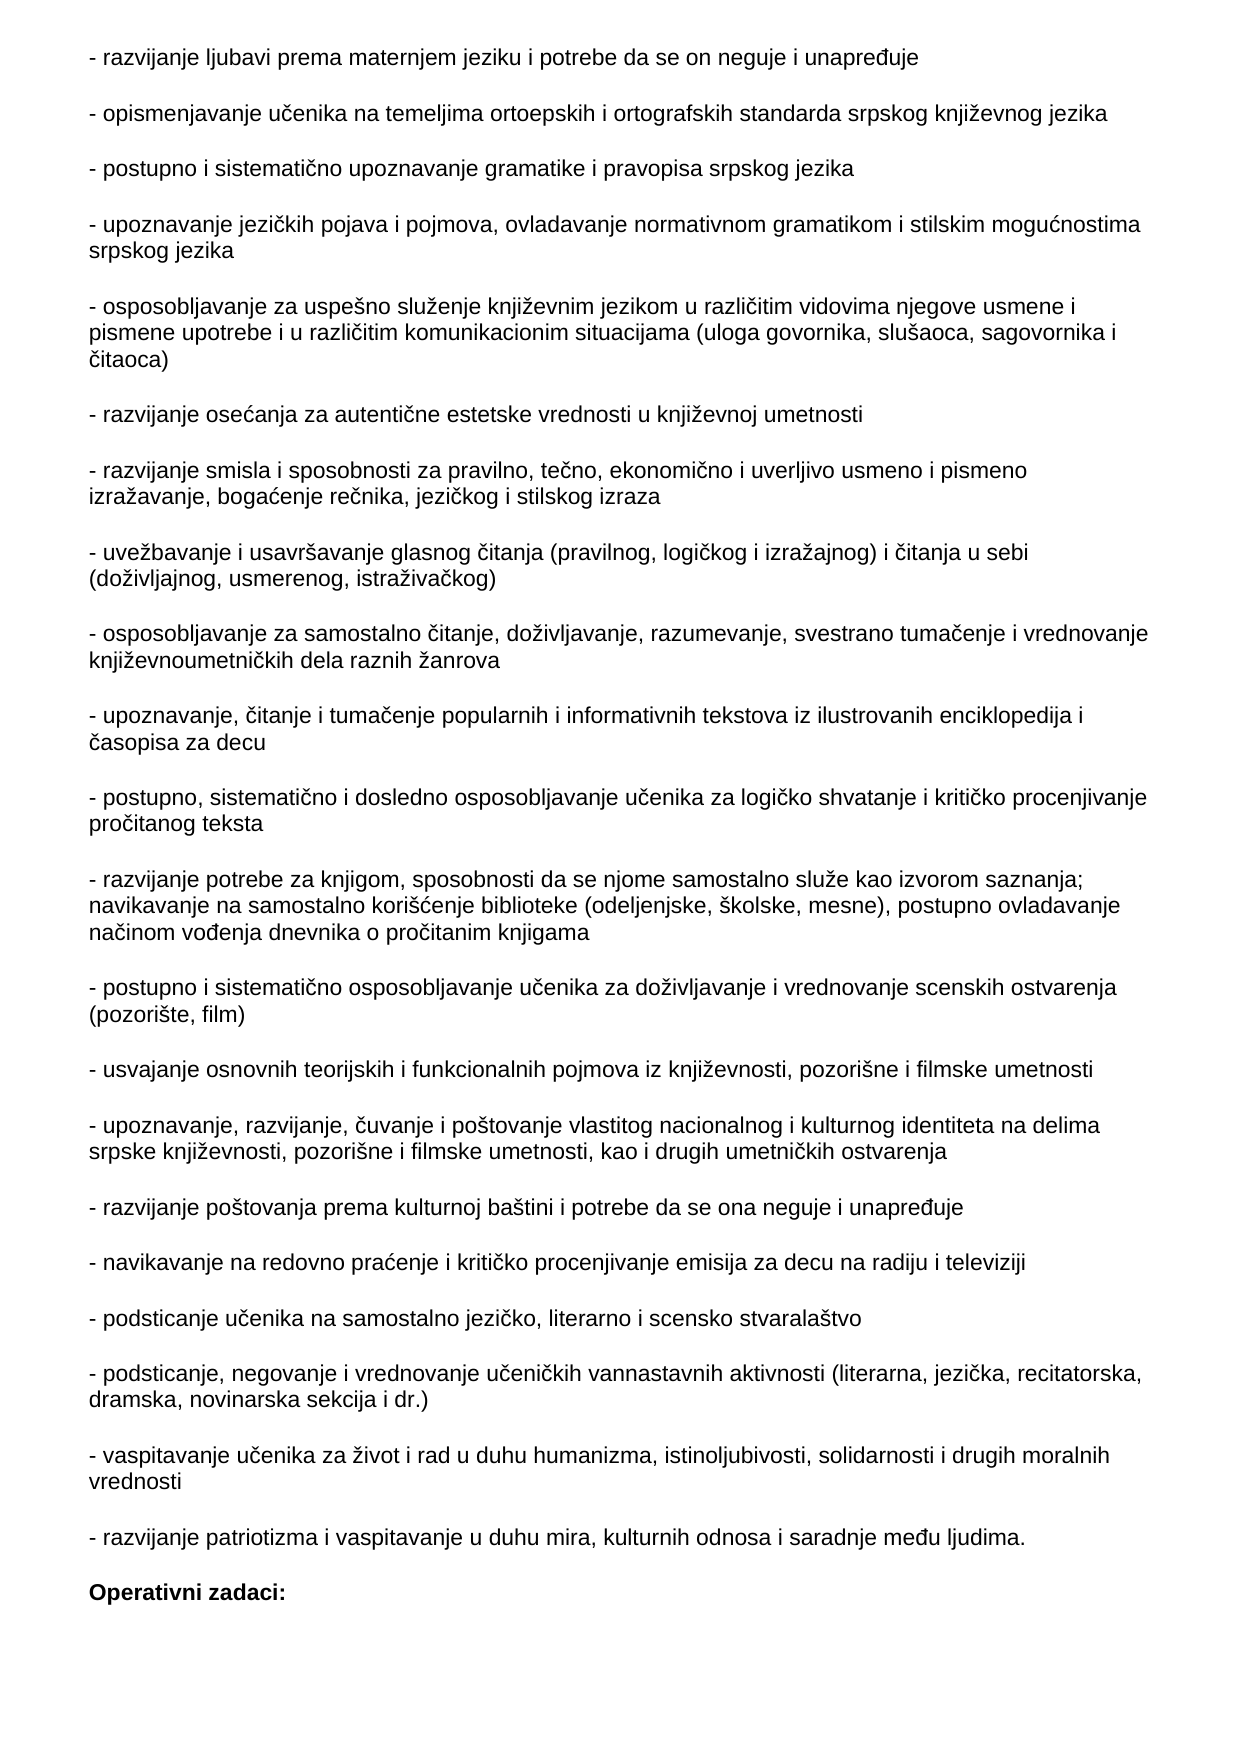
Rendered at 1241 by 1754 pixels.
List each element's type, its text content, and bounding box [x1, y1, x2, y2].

text - upoznavanje, razvijanje, čuvanje i poštovanje vlastitog nacionalnog i kulturnog identiteta na delima srpske književnosti, pozorišne i filmske umetnosti, kao i drugih umetničkih ostvarenja [89, 1112, 1152, 1164]
text - osposobljavanje za samostalno čitanje, doživljavanje, razumevanje, svestrano tumačenje i vrednovanje književnoumetničkih dela raznih žanrova [89, 620, 1152, 673]
text - opismenjavanje učenika na temeljima ortoepskih i ortografskih standarda srpskog književnog jezika [89, 100, 1152, 126]
text - postupno, sistematično i dosledno osposobljavanje učenika za logičko shvatanje i kritičko procenjivanje pročitanog teksta [89, 784, 1152, 837]
text - osposobljavanje za uspešno služenje književnim jezikom u različitim vidovima njegove usmene i pismene upotrebe i u različitim komunikacionim situacijama (uloga govornika, slušaoca, sagovornika i čitaoca) [89, 293, 1152, 372]
text - vaspitavanje učenika za život i rad u duhu humanizma, istinoljubivosti, solidarnosti i drugih moralnih vrednosti [89, 1442, 1152, 1494]
text - razvijanje potrebe za knjigom, sposobnosti da se njome samostalno služe kao izvorom saznanja; navikavanje na samostalno korišćenje biblioteke (odeljenjske, školske, mesne), postupno ovladavanje načinom vođenja dnevnika o pročitanim knjigama [89, 866, 1152, 945]
text - postupno i sistematično upoznavanje gramatike i pravopisa srpskog jezika [89, 155, 1152, 182]
text - podsticanje učenika na samostalno jezičko, literarno i scensko stvaralaštvo [89, 1304, 1152, 1331]
text - uvežbavanje i usavršavanje glasnog čitanja (pravilnog, logičkog i izražajnog) i čitanja u sebi (doživljajnog, usmerenog, istraživačkog) [89, 538, 1152, 591]
text - razvijanje osećanja za autentične estetske vrednosti u književnoj umetnosti [89, 401, 1152, 427]
text - razvijanje ljubavi prema maternjem jeziku i potrebe da se on neguje i unapređuje [89, 44, 1152, 71]
text - upoznavanje jezičkih pojava i pojmova, ovladavanje normativnom gramatikom i stilskim mogućnostima srpskog jezika [89, 211, 1152, 264]
text - podsticanje, negovanje i vrednovanje učeničkih vannastavnih aktivnosti (literarna, jezička, recitatorska, dramska, novinarska sekcija i dr.) [89, 1360, 1152, 1413]
text - usvajanje osnovnih teorijskih i funkcionalnih pojmova iz književnosti, pozorišne i filmske umetnosti [89, 1056, 1152, 1082]
text - razvijanje smisla i sposobnosti za pravilno, tečno, ekonomično i uverljivo usmeno i pismeno izražavanje, bogaćenje rečnika, jezičkog i stilskog izraza [89, 457, 1152, 509]
text - upoznavanje, čitanje i tumačenje popularnih i informativnih tekstova iz ilustrovanih enciklopedija i časopisa za decu [89, 702, 1152, 755]
text - razvijanje patriotizma i vaspitavanje u duhu mira, kulturnih odnosa i saradnje među ljudima. [89, 1524, 1152, 1550]
text - postupno i sistematično osposobljavanje učenika za doživljavanje i vrednovanje scenskih ostvarenja (pozorište, film) [89, 974, 1152, 1027]
text - navikavanje na redovno praćenje i kritičko procenjivanje emisija za decu na radiju i televiziji [89, 1249, 1152, 1275]
text - razvijanje poštovanja prema kulturnoj baštini i potrebe da se ona neguje i unapređuje [89, 1193, 1152, 1220]
text Operativni zadaci: [89, 1579, 1152, 1606]
